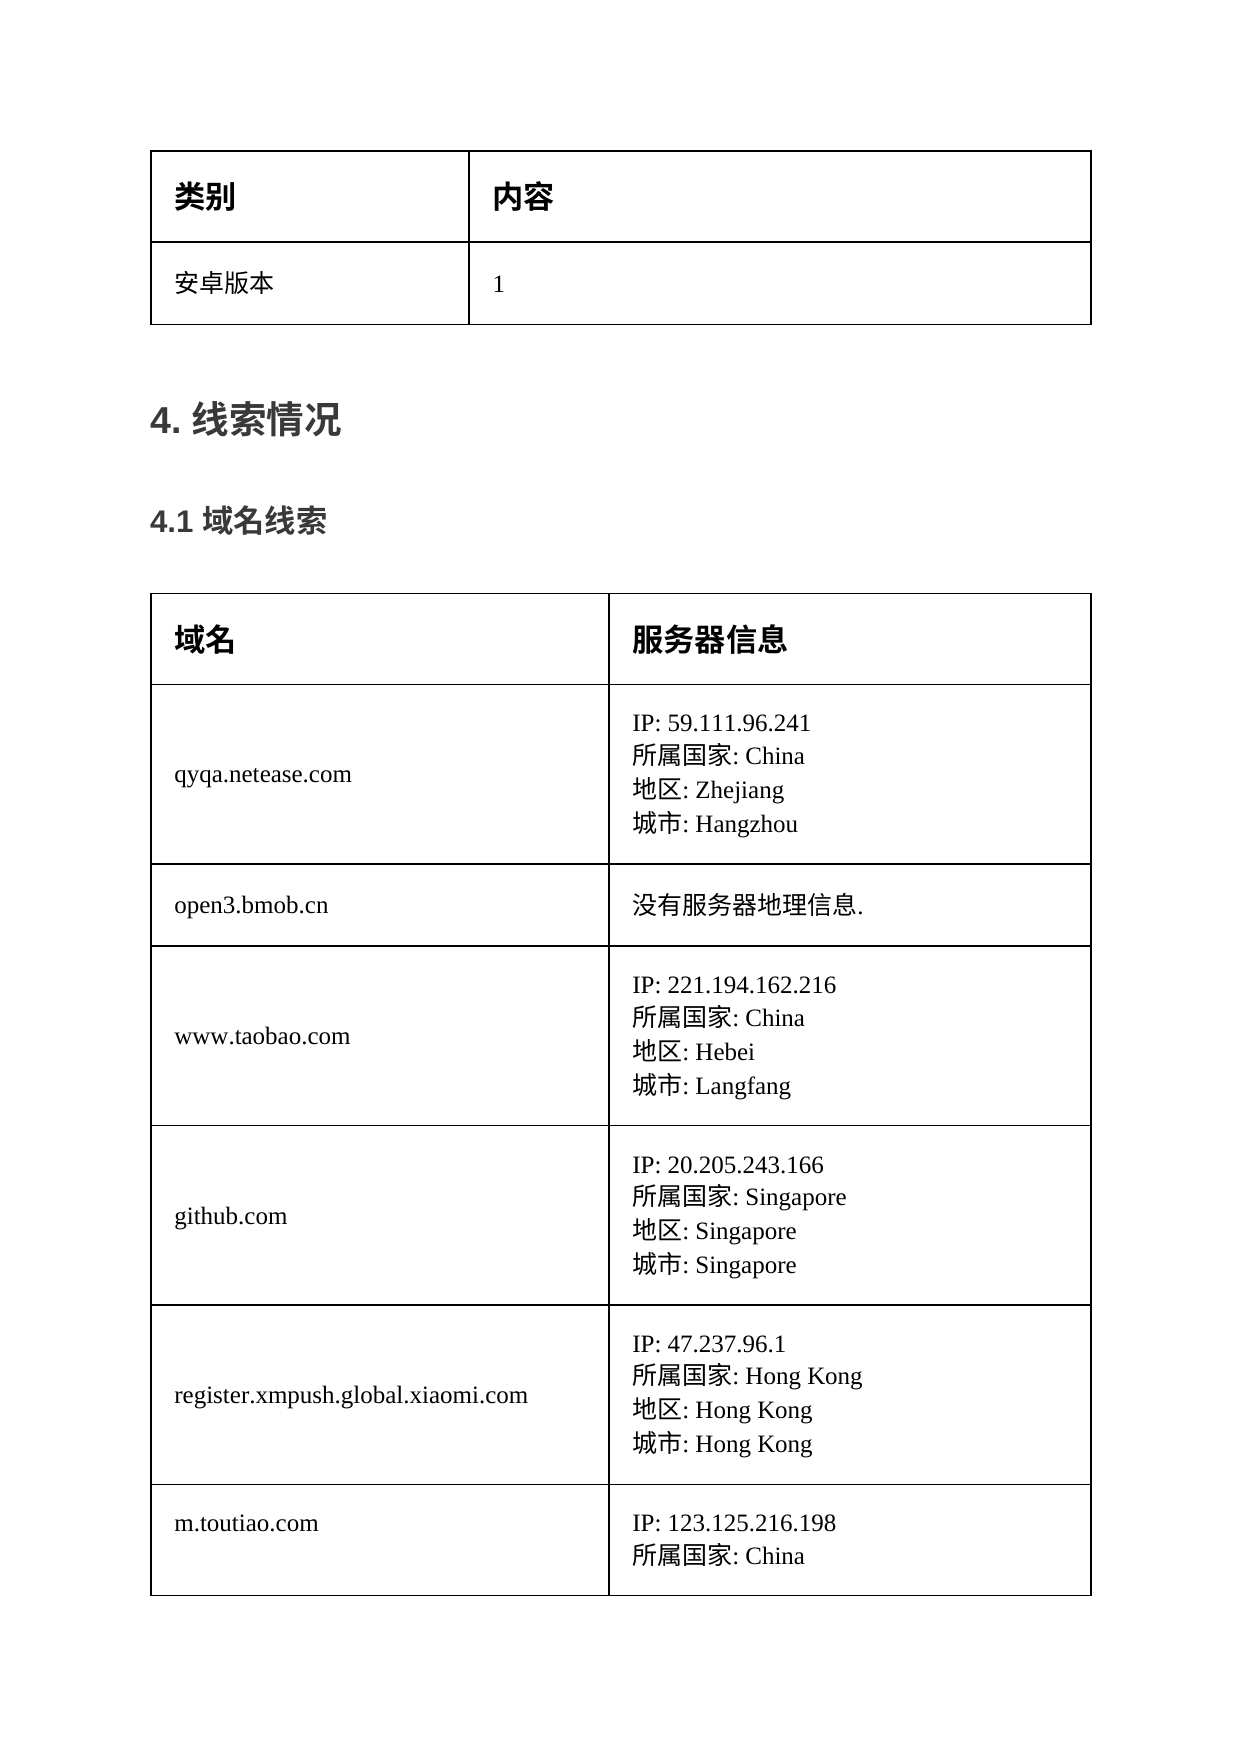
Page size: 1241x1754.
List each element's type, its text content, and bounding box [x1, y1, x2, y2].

table_cell IP: 47.237.96.1 所属国家: Hong Kong 地区: Hong Kong 城市: Hong Kong [610, 1306, 1090, 1483]
table_header 服务器信息 [610, 594, 1090, 683]
table_cell 安卓版本 [152, 243, 468, 323]
table_cell IP: 59.111.96.241 所属国家: China 地区: Zhejiang 城市: Hangzhou [610, 685, 1090, 863]
subtitle 4.1 域名线索 [150, 499, 1090, 542]
table_cell IP: 221.194.162.216 所属国家: China 地区: Hebei 城市: Langfang [610, 947, 1090, 1125]
table_cell www.taobao.com [152, 947, 608, 1125]
table_header 类别 [152, 152, 468, 241]
table_cell m.toutiao.com [152, 1485, 608, 1595]
table_header 域名 [152, 594, 608, 683]
table_header 内容 [470, 152, 1090, 241]
table_cell open3.bmob.cn [152, 865, 608, 945]
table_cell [610, 1485, 1090, 1595]
table_cell github.com [152, 1126, 608, 1304]
table_cell IP: 20.205.243.166 所属国家: Singapore 地区: Singapore 城市: Singapore [610, 1126, 1090, 1304]
table_cell register.xmpush.global.xiaomi.com [152, 1306, 608, 1483]
table_cell qyqa.netease.com [152, 685, 608, 863]
table_cell 1 [470, 243, 1090, 323]
table_cell 没有服务器地理信息. [610, 865, 1090, 945]
subtitle 4. 线索情况 [150, 394, 1090, 445]
